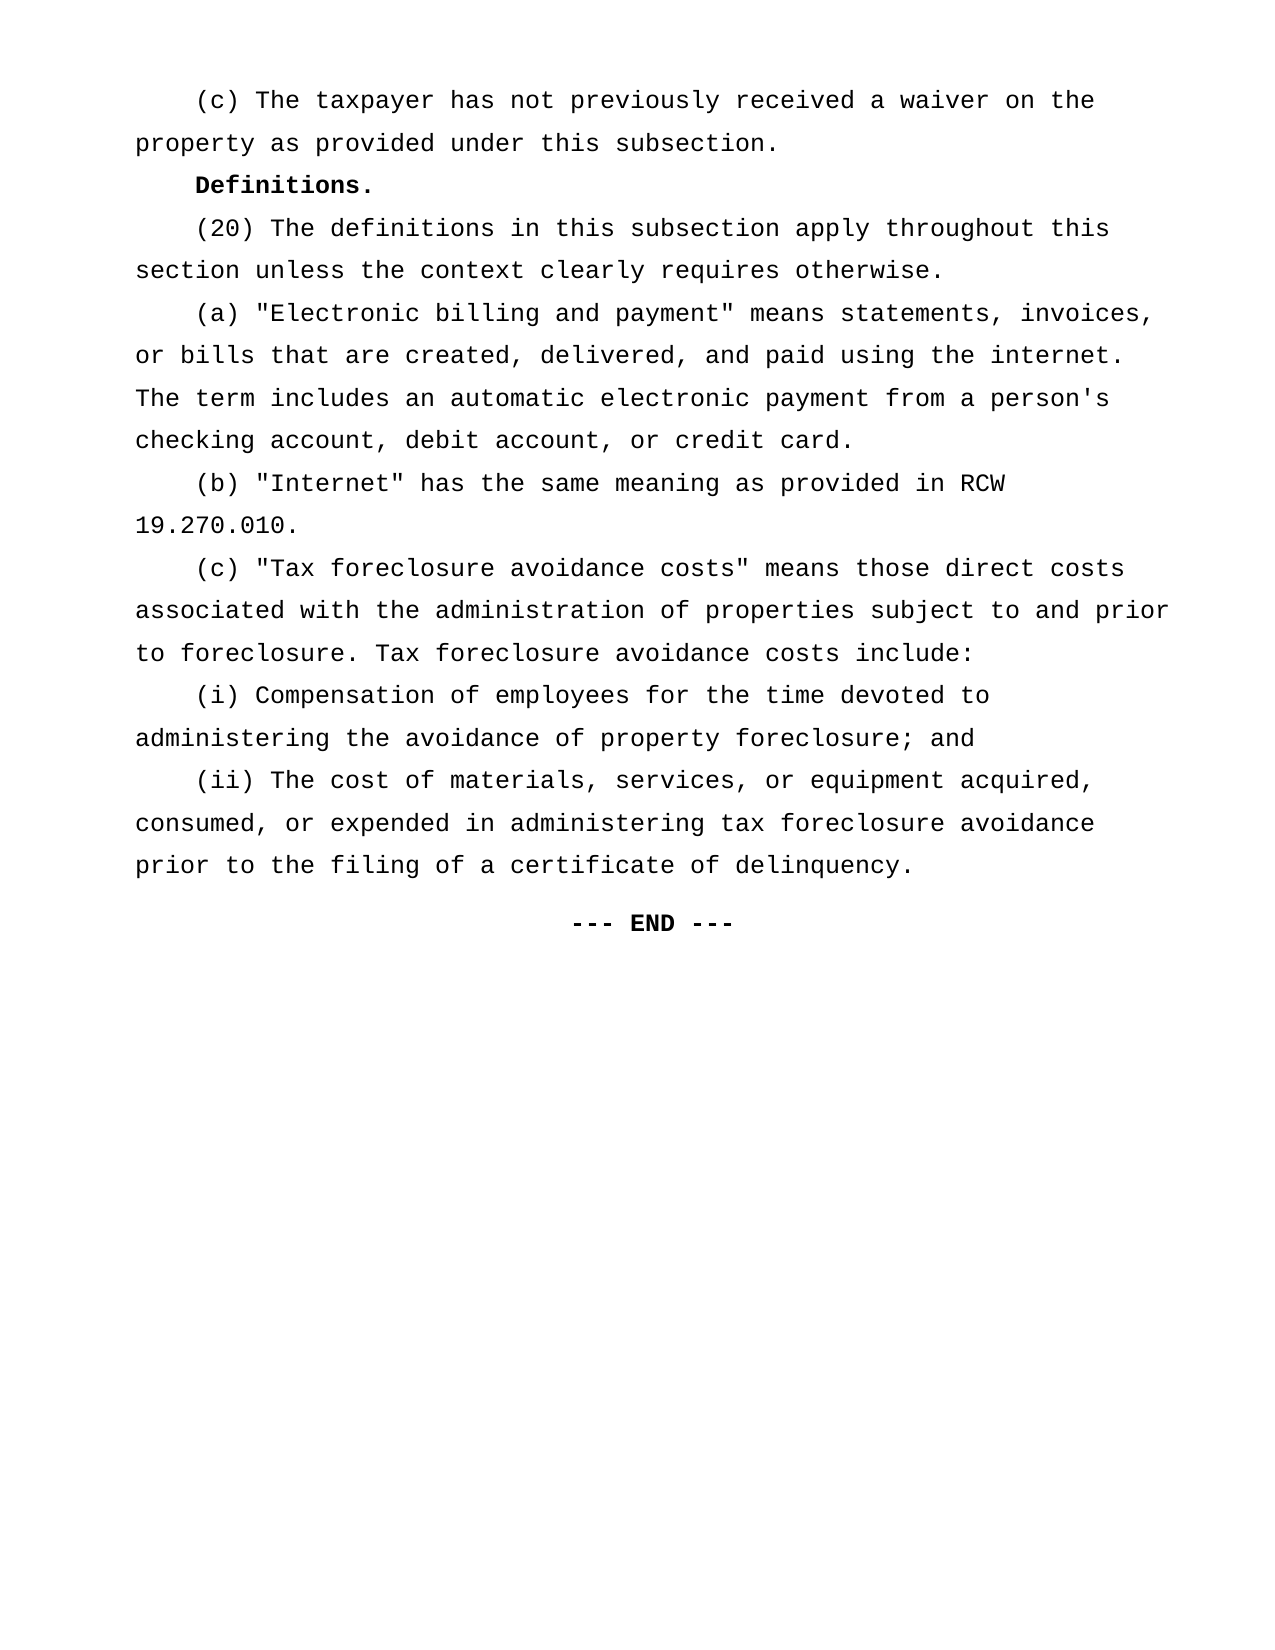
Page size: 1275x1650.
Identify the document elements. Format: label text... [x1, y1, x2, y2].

text (ii) The cost of materials, services, or equipment acquired, consumed, or expended in administering tax foreclosure avoidance prior to the filing of a certificate of delinquency. [135, 755, 1170, 882]
text Definitions. [135, 160, 1170, 202]
text (b) "Internet" has the same meaning as provided in RCW 19.270.010. [135, 457, 1170, 542]
text (c) "Tax foreclosure avoidance costs" means those direct costs associated with the administration of properties subject to and prior to foreclosure. Tax foreclosure avoidance costs include: [135, 542, 1170, 670]
text (c) The taxpayer has not previously received a waiver on the property as provided under this subsection. [135, 75, 1170, 160]
text --- END --- [135, 911, 1170, 939]
text (20) The definitions in this subsection apply throughout this section unless the context clearly requires otherwise. [135, 202, 1170, 287]
text (i) Compensation of employees for the time devoted to administering the avoidance of property foreclosure; and [135, 670, 1170, 755]
text (a) "Electronic billing and payment" means statements, invoices, or bills that are created, delivered, and paid using the internet. The term includes an automatic electronic payment from a person's checking account, debit account, or credit card. [135, 287, 1170, 457]
